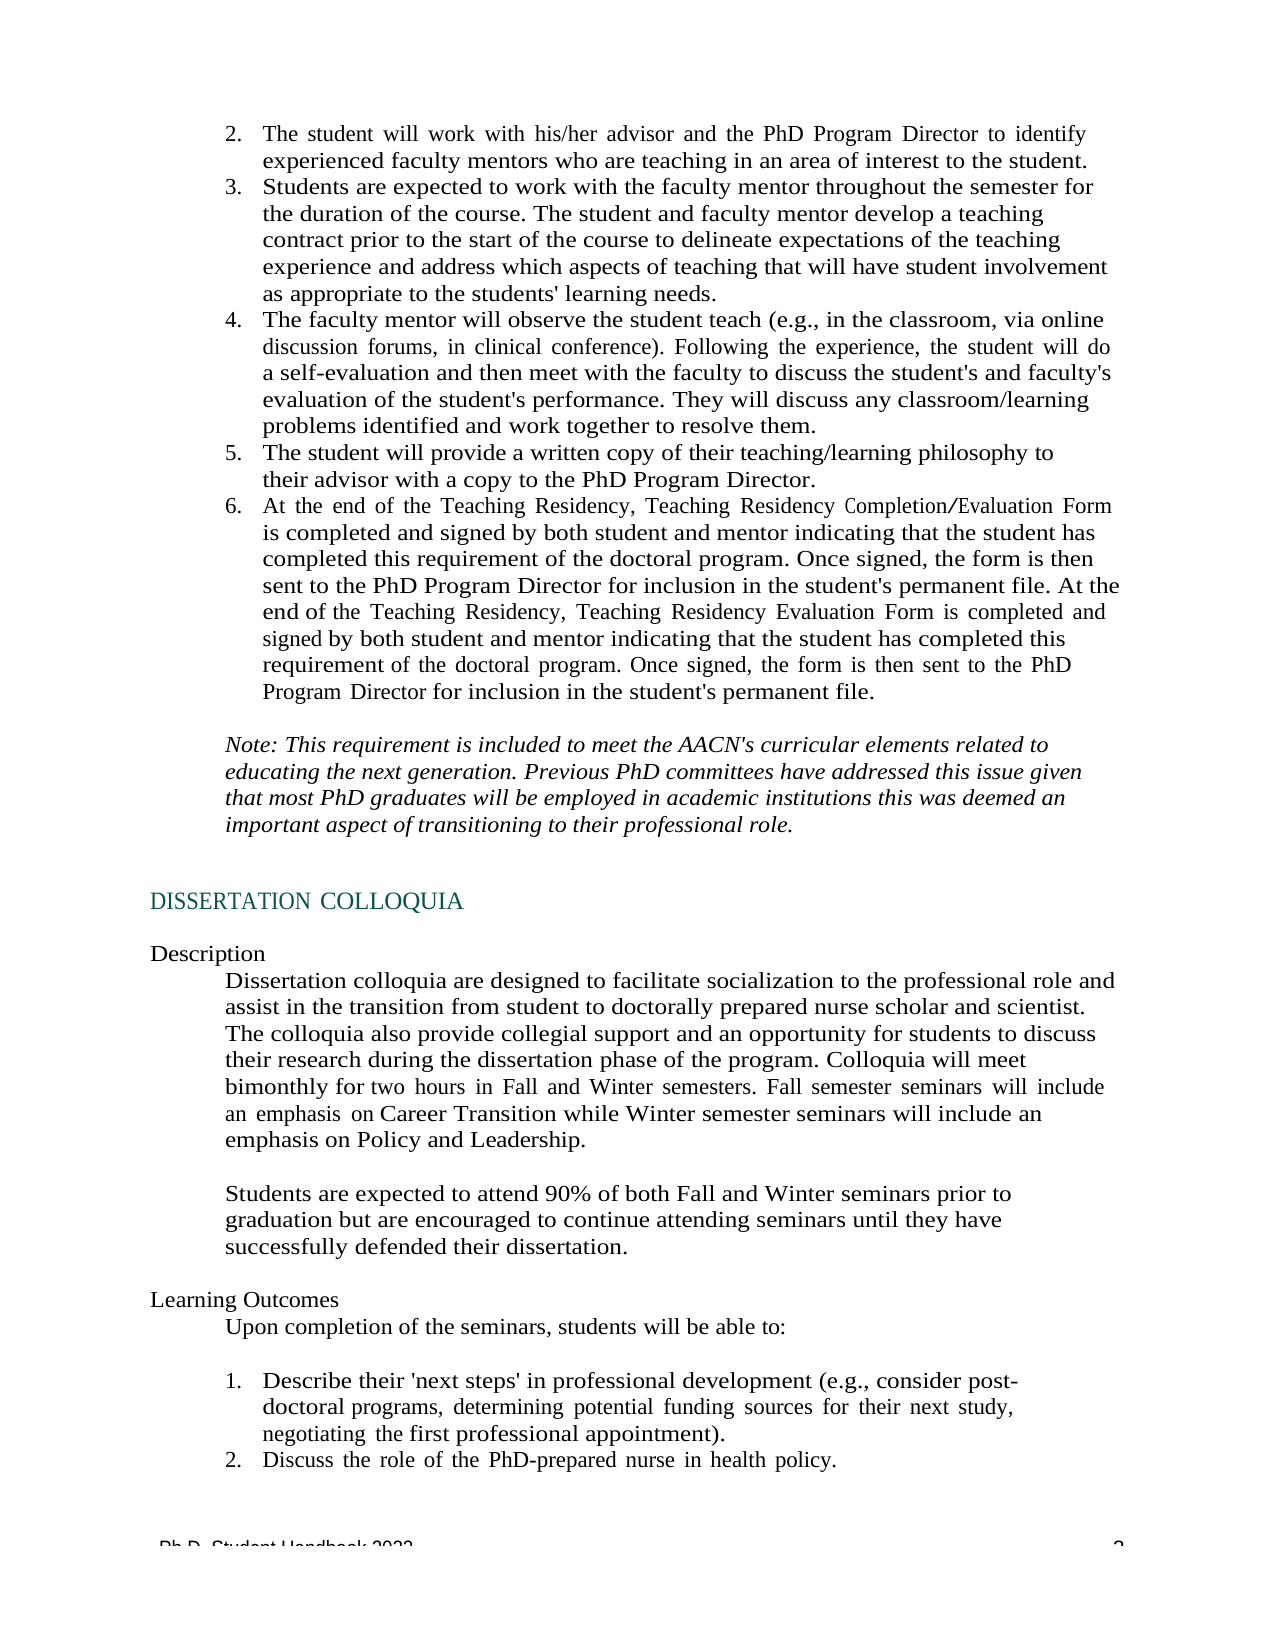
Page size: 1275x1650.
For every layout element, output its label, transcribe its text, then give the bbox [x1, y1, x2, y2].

text Note: This requirement is included to meet the AACN's curricular elements related to educating the next generation. Previous PhD committees have addressed this issue given that most PhD graduates will be employed in academic institutions this was deemed an important aspect of transitioning to their professional role. [225, 731, 1121, 837]
list The student will provide a written copy of their teaching/learning philosophy to their advisor with a copy to the PhD Program Director. [225, 439, 1098, 492]
text Description [150, 940, 1275, 966]
text Learning Outcomes [150, 1286, 1275, 1313]
list At the end of the Teaching Residency, Teaching Residency Completion/Evaluation Form is completed and signed by both student and mentor indicating that the student has completed this requirement of the doctoral program. Once signed, the form is then sent to the PhD Program Director for inclusion in the student's permanent file. At the end of the Teaching Residency, Teaching Residency Evaluation Form is completed and signed by both student and mentor indicating that the student has completed this requirement of the doctoral program. Once signed, the form is then sent to the PhD Program Director for inclusion in the student's permanent file. [225, 492, 1121, 704]
text Students are expected to attend 90% of both Fall and Winter seminars prior to graduation but are encouraged to continue attending seminars until they have successfully defended their dissertation. [225, 1180, 1105, 1259]
list The faculty mentor will observe the student teach (e.g., in the classroom, via online discussion forums, in clinical conference). Following the experience, the student will do a self-evaluation and then meet with the faculty to discuss the student's and faculty's evaluation of the student's performance. They will discuss any classroom/learning problems identified and work together to resolve them. [225, 306, 1115, 439]
text Upon completion of the seminars, students will be able to: [225, 1313, 1275, 1339]
list The student will work with his/her advisor and the PhD Program Director to identify experienced faculty mentors who are teaching in an area of interest to the student. [225, 120, 1092, 173]
subtitle DISSERTATION COLLOQUIA [150, 886, 1275, 915]
list Describe their 'next steps' in professional development (e.g., consider post-doctoral programs, determining potential funding sources for their next study, negotiating the first professional appointment). [225, 1367, 1094, 1446]
list Discuss the role of the PhD-prepared nurse in health policy. [225, 1447, 1275, 1473]
text Dissertation colloquia are designed to facilitate socialization to the professional role and assist in the transition from student to doctorally prepared nurse scholar and scientist. The colloquia also provide collegial support and an opportunity for students to discuss their research during the dissertation phase of the program. Colloquia will meet bimonthly for two hours in Fall and Winter semesters. Fall semester seminars will include an emphasis on Career Transition while Winter semester seminars will include an emphasis on Policy and Leadership. [225, 967, 1125, 1153]
list Students are expected to work with the faculty mentor throughout the semester for the duration of the course. The student and faculty mentor develop a teaching contract prior to the start of the course to delineate expectations of the teaching experience and address which aspects of teaching that will have student involvement as appropriate to the students' learning needs. [225, 173, 1113, 306]
